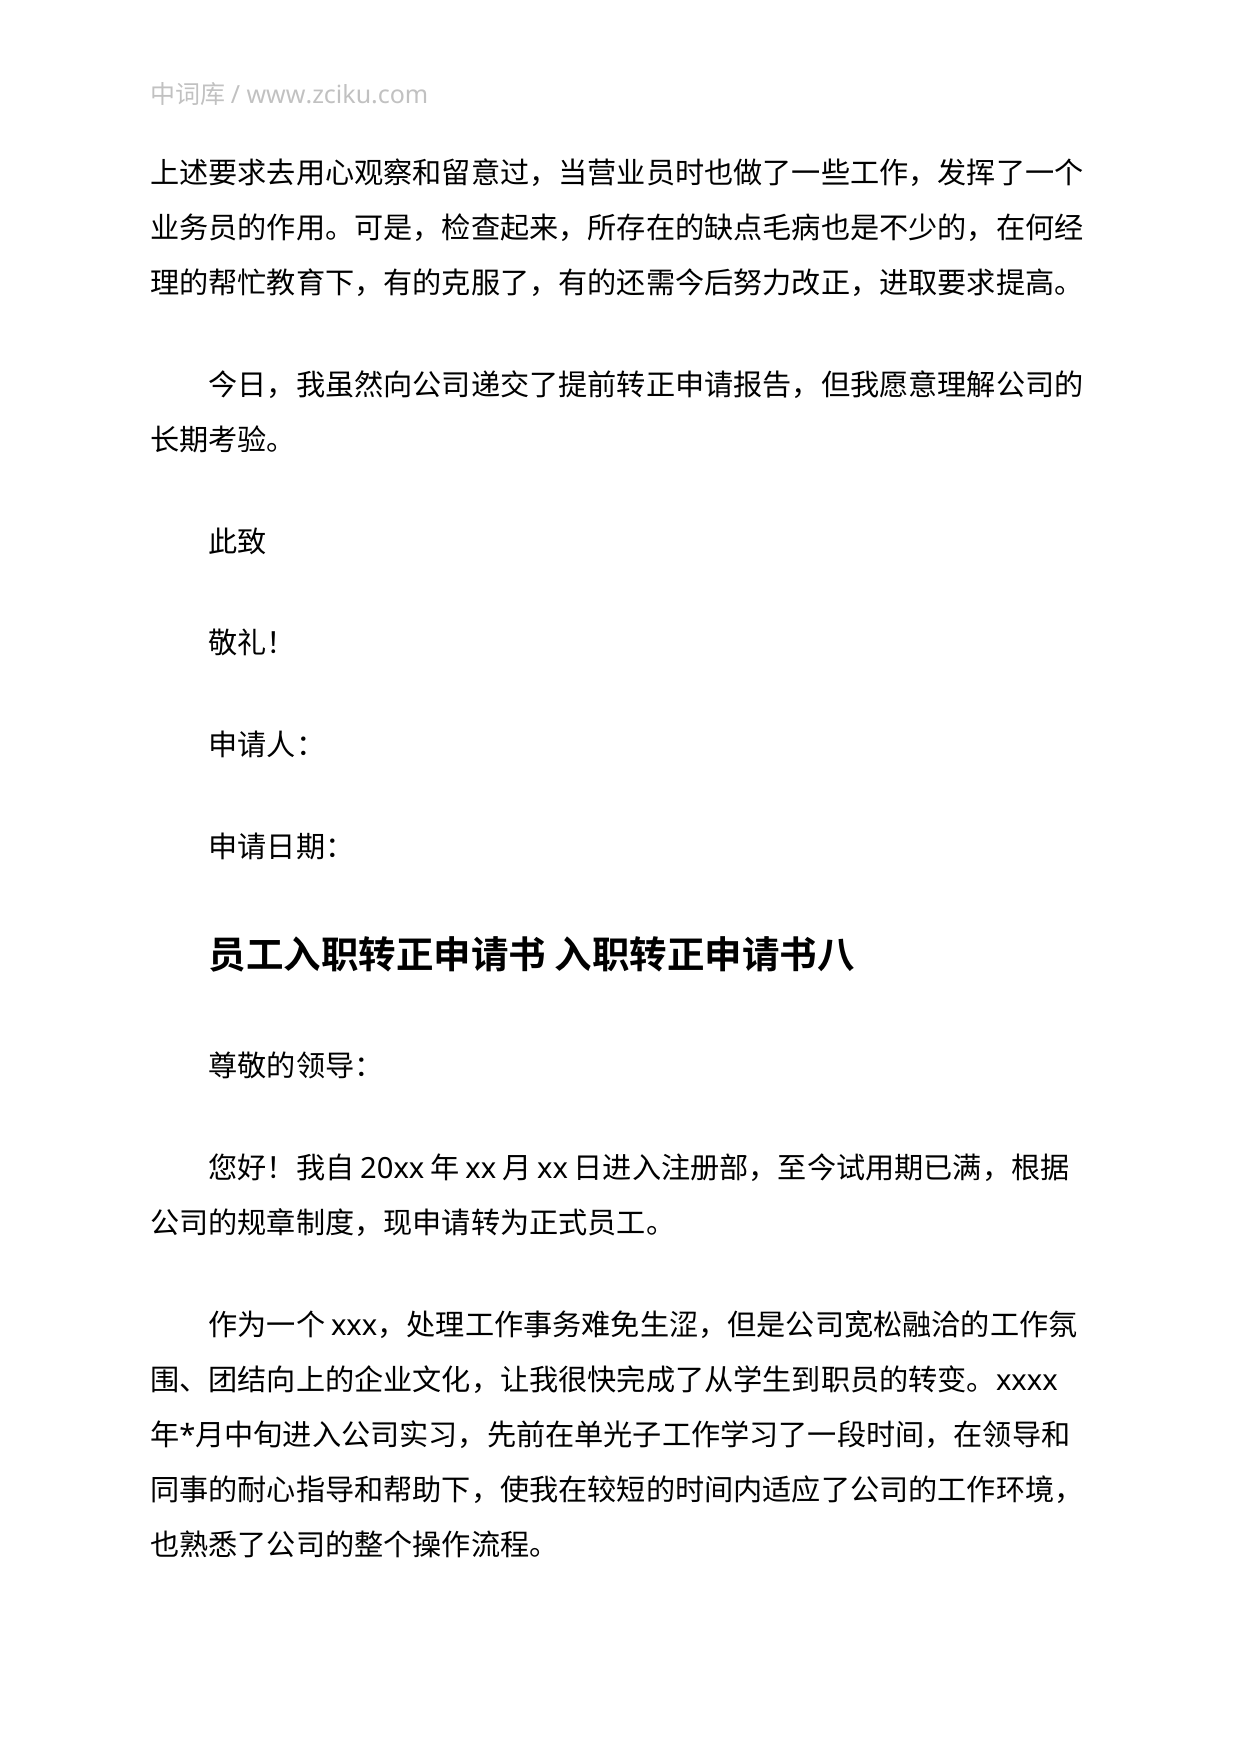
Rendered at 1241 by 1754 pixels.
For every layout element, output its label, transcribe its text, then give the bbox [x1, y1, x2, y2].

text 尊敬的领导： [150, 1043, 1090, 1085]
text 申请日期： [150, 823, 1090, 866]
text 申请人： [150, 722, 1090, 764]
text 今日，我虽然向公司递交了提前转正申请报告，但我愿意理解公司的长期考验。 [150, 362, 1090, 459]
text 作为一个xxx，处理工作事务难免生涩，但是公司宽松融洽的工作氛围、团结向上的企业文化，让我很快完成了从学生到职员的转变。xxxx年*月中旬进入公司实习，先前在单光子工作学习了一段时间，在领导和同事的耐心指导和帮助下，使我在较短的时间内适应了公司的工作环境，也熟悉了公司的整个操作流程。 [150, 1301, 1090, 1563]
text 员工入职转正申请书 入职转正申请书八 [150, 925, 1090, 979]
text 您好！我自20xx年xx月xx日进入注册部，至今试用期已满，根据公司的规章制度，现申请转为正式员工。 [150, 1144, 1090, 1242]
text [150, 150, 1090, 302]
text 此致 [150, 518, 1090, 561]
text 敬礼！ [150, 620, 1090, 662]
